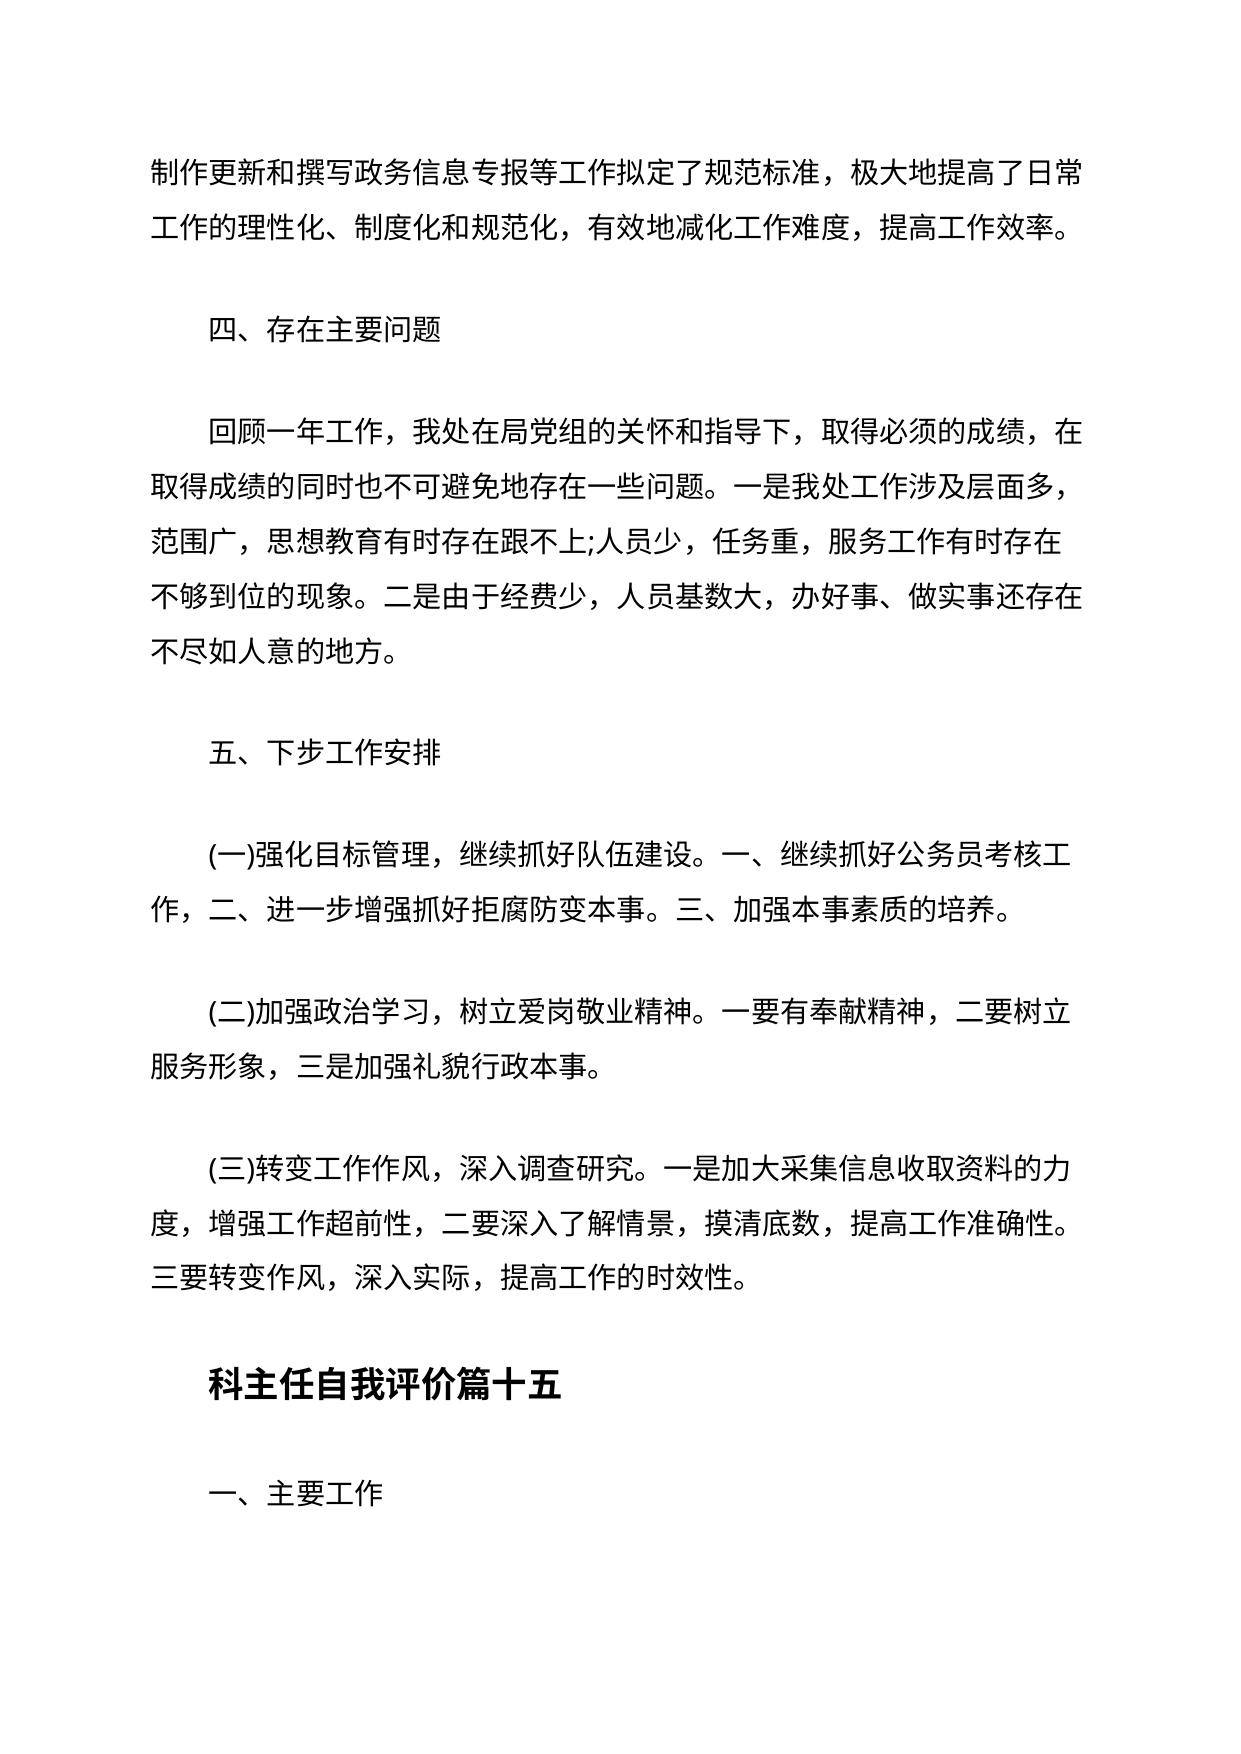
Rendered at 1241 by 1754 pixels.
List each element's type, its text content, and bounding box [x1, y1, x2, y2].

text (一)强化目标管理，继续抓好队伍建设。一、继续抓好公务员考核工作，二、进一步增强抓好拒腐防变本事。三、加强本事素质的培养。 [150, 832, 1090, 929]
text 科主任自我评价篇十五 [150, 1357, 1090, 1408]
text 五、下步工作安排 [150, 730, 1090, 772]
text 回顾一年工作，我处在局党组的关怀和指导下，取得必须的成绩，在取得成绩的同时也不可避免地存在一些问题。一是我处工作涉及层面多，范围广，思想教育有时存在跟不上;人员少，任务重，服务工作有时存在不够到位的现象。二是由于经费少，人员基数大，办好事、做实事还存在不尽如人意的地方。 [150, 408, 1090, 670]
text (二)加强政治学习，树立爱岗敬业精神。一要有奉献精神，二要树立服务形象，三是加强礼貌行政本事。 [150, 988, 1090, 1086]
text 一、主要工作 [150, 1470, 1090, 1513]
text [150, 150, 1090, 247]
text (三)转变工作作风，深入调查研究。一是加大采集信息收取资料的力度，增强工作超前性，二要深入了解情景，摸清底数，提高工作准确性。三要转变作风，深入实际，提高工作的时效性。 [150, 1145, 1090, 1297]
text 四、存在主要问题 [150, 307, 1090, 349]
